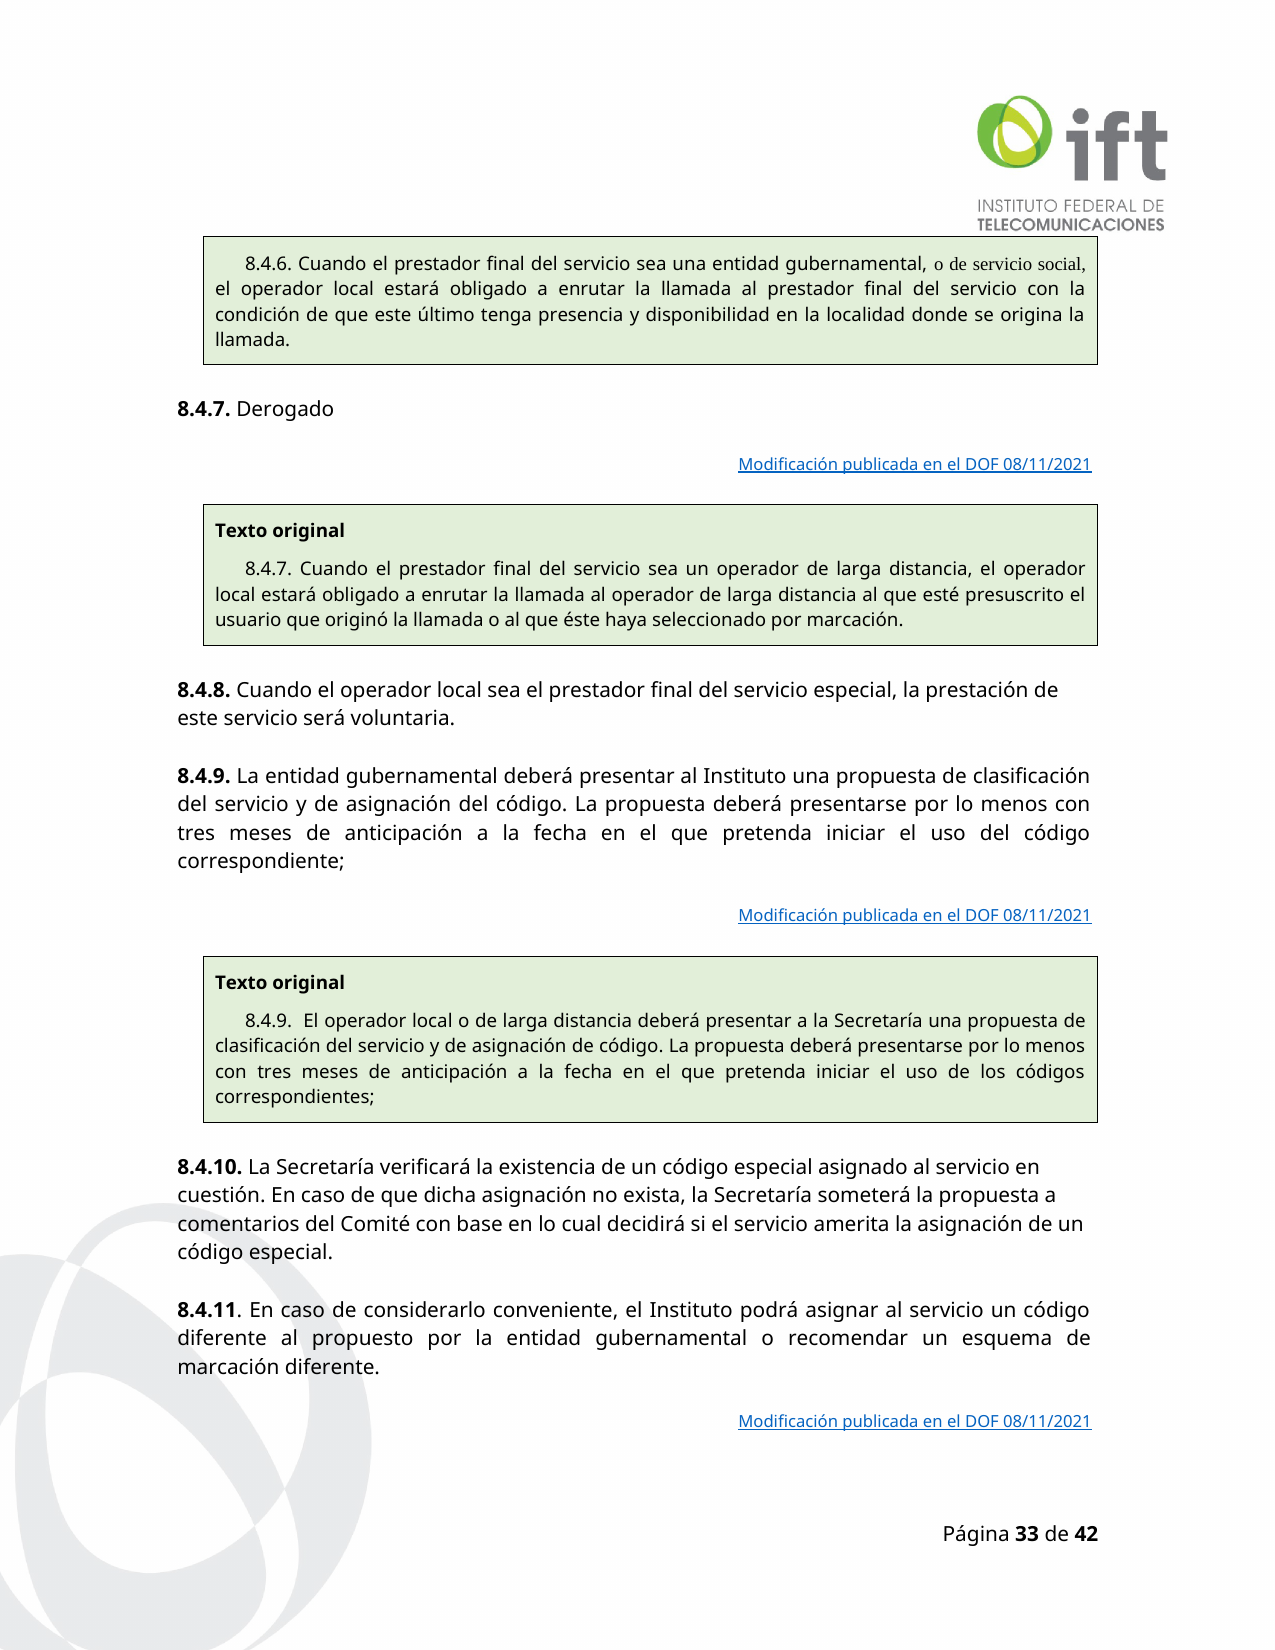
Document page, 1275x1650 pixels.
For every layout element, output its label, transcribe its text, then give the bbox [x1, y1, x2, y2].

text Modificación publicada en el DOF 08/11/2021 [189, 1409, 1092, 1432]
text 8.4.9. La entidad gubernamental deberá presentar al Instituto una propuesta de clasificación del servicio y de asignación del código. La propuesta deberá presentarse por lo menos con tres meses de anticipación a la fecha en el que pretenda iniciar el uso del código correspondiente; [177, 761, 1092, 875]
text 8.4.10. La Secretaría verificará la existencia de un código especial asignado al servicio en cuestión. En caso de que dicha asignación no exista, la Secretaría someterá la propuesta a comentarios del Comité con base en lo cual decidirá si el servicio amerita la asignación de un código especial. [177, 1152, 1092, 1266]
text 8.4.11. En caso de considerarlo conveniente, el Instituto podrá asignar al servicio un código diferente al propuesto por la entidad gubernamental o recomendar un esquema de marcación diferente. [177, 1295, 1092, 1380]
picture [0, 0, 1275, 1650]
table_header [204, 237, 1097, 364]
table_header Texto original 8.4.9. El operador local o de larga distancia deberá presentar a la Secretaría una propuesta de clasificación del servicio y de asignación de código. La propuesta deberá presentarse por lo menos con tres meses de anticipación a la fecha en el que pretenda iniciar el uso de los códigos correspondientes; [204, 957, 1097, 1122]
table_header Texto original 8.4.7. Cuando el prestador final del servicio sea un operador de larga distancia, el operador local estará obligado a enrutar la llamada al operador de larga distancia al que esté presuscrito el usuario que originó la llamada o al que éste haya seleccionado por marcación. [204, 505, 1097, 645]
text Modificación publicada en el DOF 08/11/2021 [189, 904, 1092, 927]
text 8.4.8. Cuando el operador local sea el prestador final del servicio especial, la prestación de este servicio será voluntaria. [177, 675, 1092, 732]
text 8.4.7. Derogado [177, 394, 1092, 423]
text Modificación publicada en el DOF 08/11/2021 [189, 452, 1092, 475]
